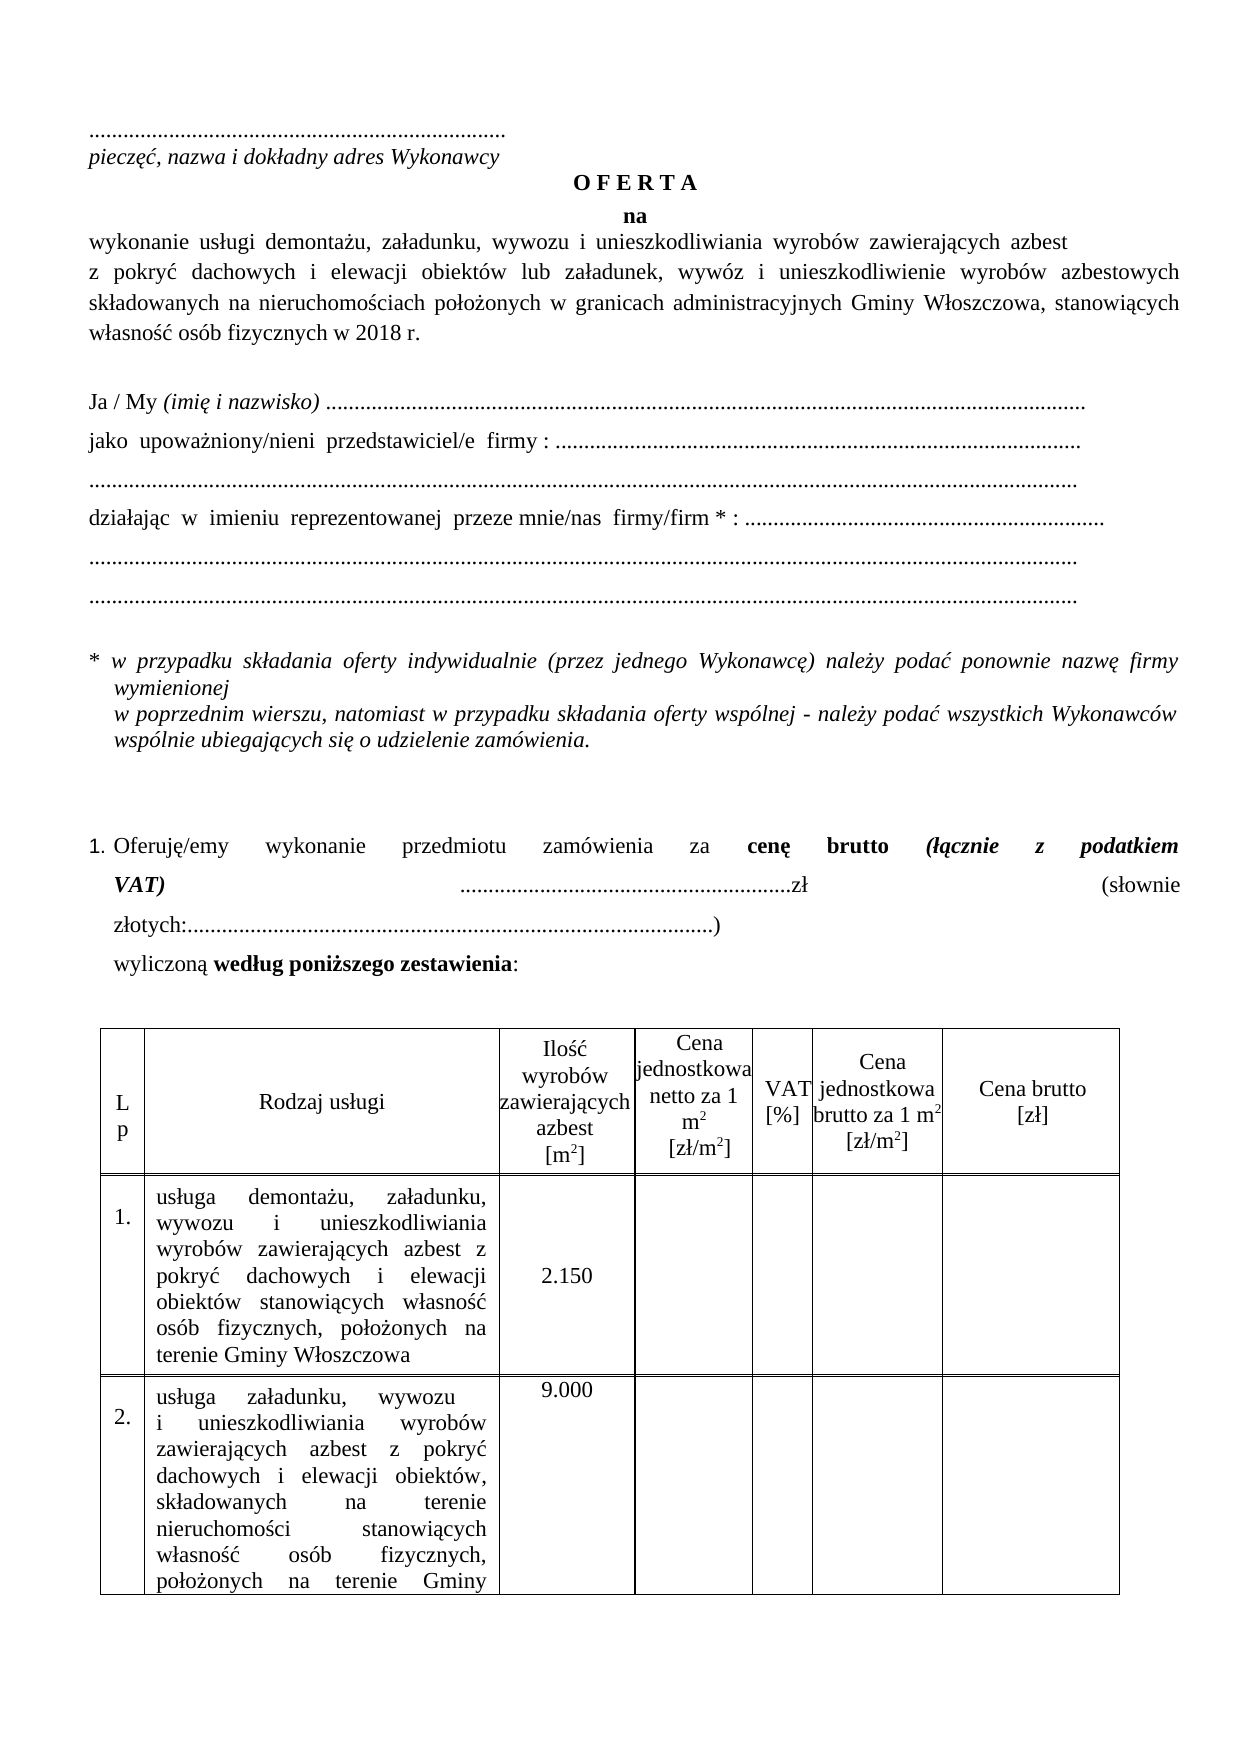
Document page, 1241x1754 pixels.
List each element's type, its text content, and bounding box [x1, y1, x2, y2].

text działając w imieniu reprezentowanej przeze mnie/nas firmy/firm * : ............................................................... [88, 504, 1189, 531]
text wykonanie usługi demontażu, załadunku, wywozu i unieszkodliwiania wyrobów zawierających azbest z pokryć dachowych i elewacji obiektów lub załadunek, wywóz i unieszkodliwienie wyrobów azbestowych składowanych na nieruchomościach położonych w granicach administracyjnych Gminy Włoszczowa, stanowiących własność osób fizycznych w 2018 r. [88, 228, 1181, 345]
table_cell [813, 1176, 942, 1373]
list Oferuję/emy wykonanie przedmiotu zamówienia za cenę brutto (łącznie z podatkiem VAT) ..........................................................zł (słownie złotych:............................................................................................) [88, 832, 1181, 937]
table_cell usługa demontażu, załadunku, wywozu i unieszkodliwiania wyrobów zawierających azbest z pokryć dachowych i elewacji obiektów stanowiących własność osób fizycznych, położonych na terenie Gminy Włoszczowa [145, 1176, 499, 1373]
text Ja / My (imię i nazwisko) ..................................................................................................................................... [88, 388, 1181, 414]
text wyliczoną według poniższego zestawienia: [88, 950, 1181, 977]
table_cell [943, 1377, 1119, 1594]
table_header Cena brutto [zł] [943, 1029, 1119, 1173]
table_cell 2. [101, 1377, 144, 1594]
table_header VAT [%] [753, 1029, 812, 1173]
table_cell 2.150 [500, 1176, 634, 1373]
table_header Cena jednostkowa brutto za [zł/m2] [813, 1029, 942, 1173]
text * w przypadku składania oferty indywidualnie (przez jednego Wykonawcę) należy podać ponownie nazwę firmy wymienionej w poprzednim wierszu, natomiast w przypadku składania oferty wspólnej - należy podać wszystkich Wykonawców wspólnie ubiegających się o udzielenie zamówienia. [88, 647, 1181, 753]
text na [88, 202, 1181, 228]
table_cell 1. [101, 1176, 144, 1373]
text ......................................................................... pieczęć, nazwa i dokładny adres Wykonawcy [88, 117, 1177, 169]
table_cell [753, 1176, 812, 1373]
text ............................................................................................................................................................................. [88, 582, 1181, 608]
text O F E R T A [88, 169, 1181, 196]
text ............................................................................................................................................................................. [88, 466, 1181, 492]
table_cell [753, 1377, 812, 1594]
table_cell [636, 1176, 752, 1373]
table_header Rodzaj usługi [145, 1029, 499, 1173]
table_header Ilość wyrobów zawierających azbest [m2] [500, 1029, 634, 1173]
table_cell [145, 1377, 499, 1594]
table_header Cena jednostkowa netto za [zł/m2] [636, 1029, 752, 1173]
text ............................................................................................................................................................................. [88, 543, 1181, 570]
table_cell 9.000 [500, 1377, 634, 1594]
table_cell [813, 1377, 942, 1594]
table_cell [943, 1176, 1119, 1373]
text jako upoważniony/nieni przedstawiciel/e firmy : ............................................................................................ [88, 427, 1181, 453]
table_cell [636, 1377, 752, 1594]
table_header Lp [101, 1029, 144, 1173]
